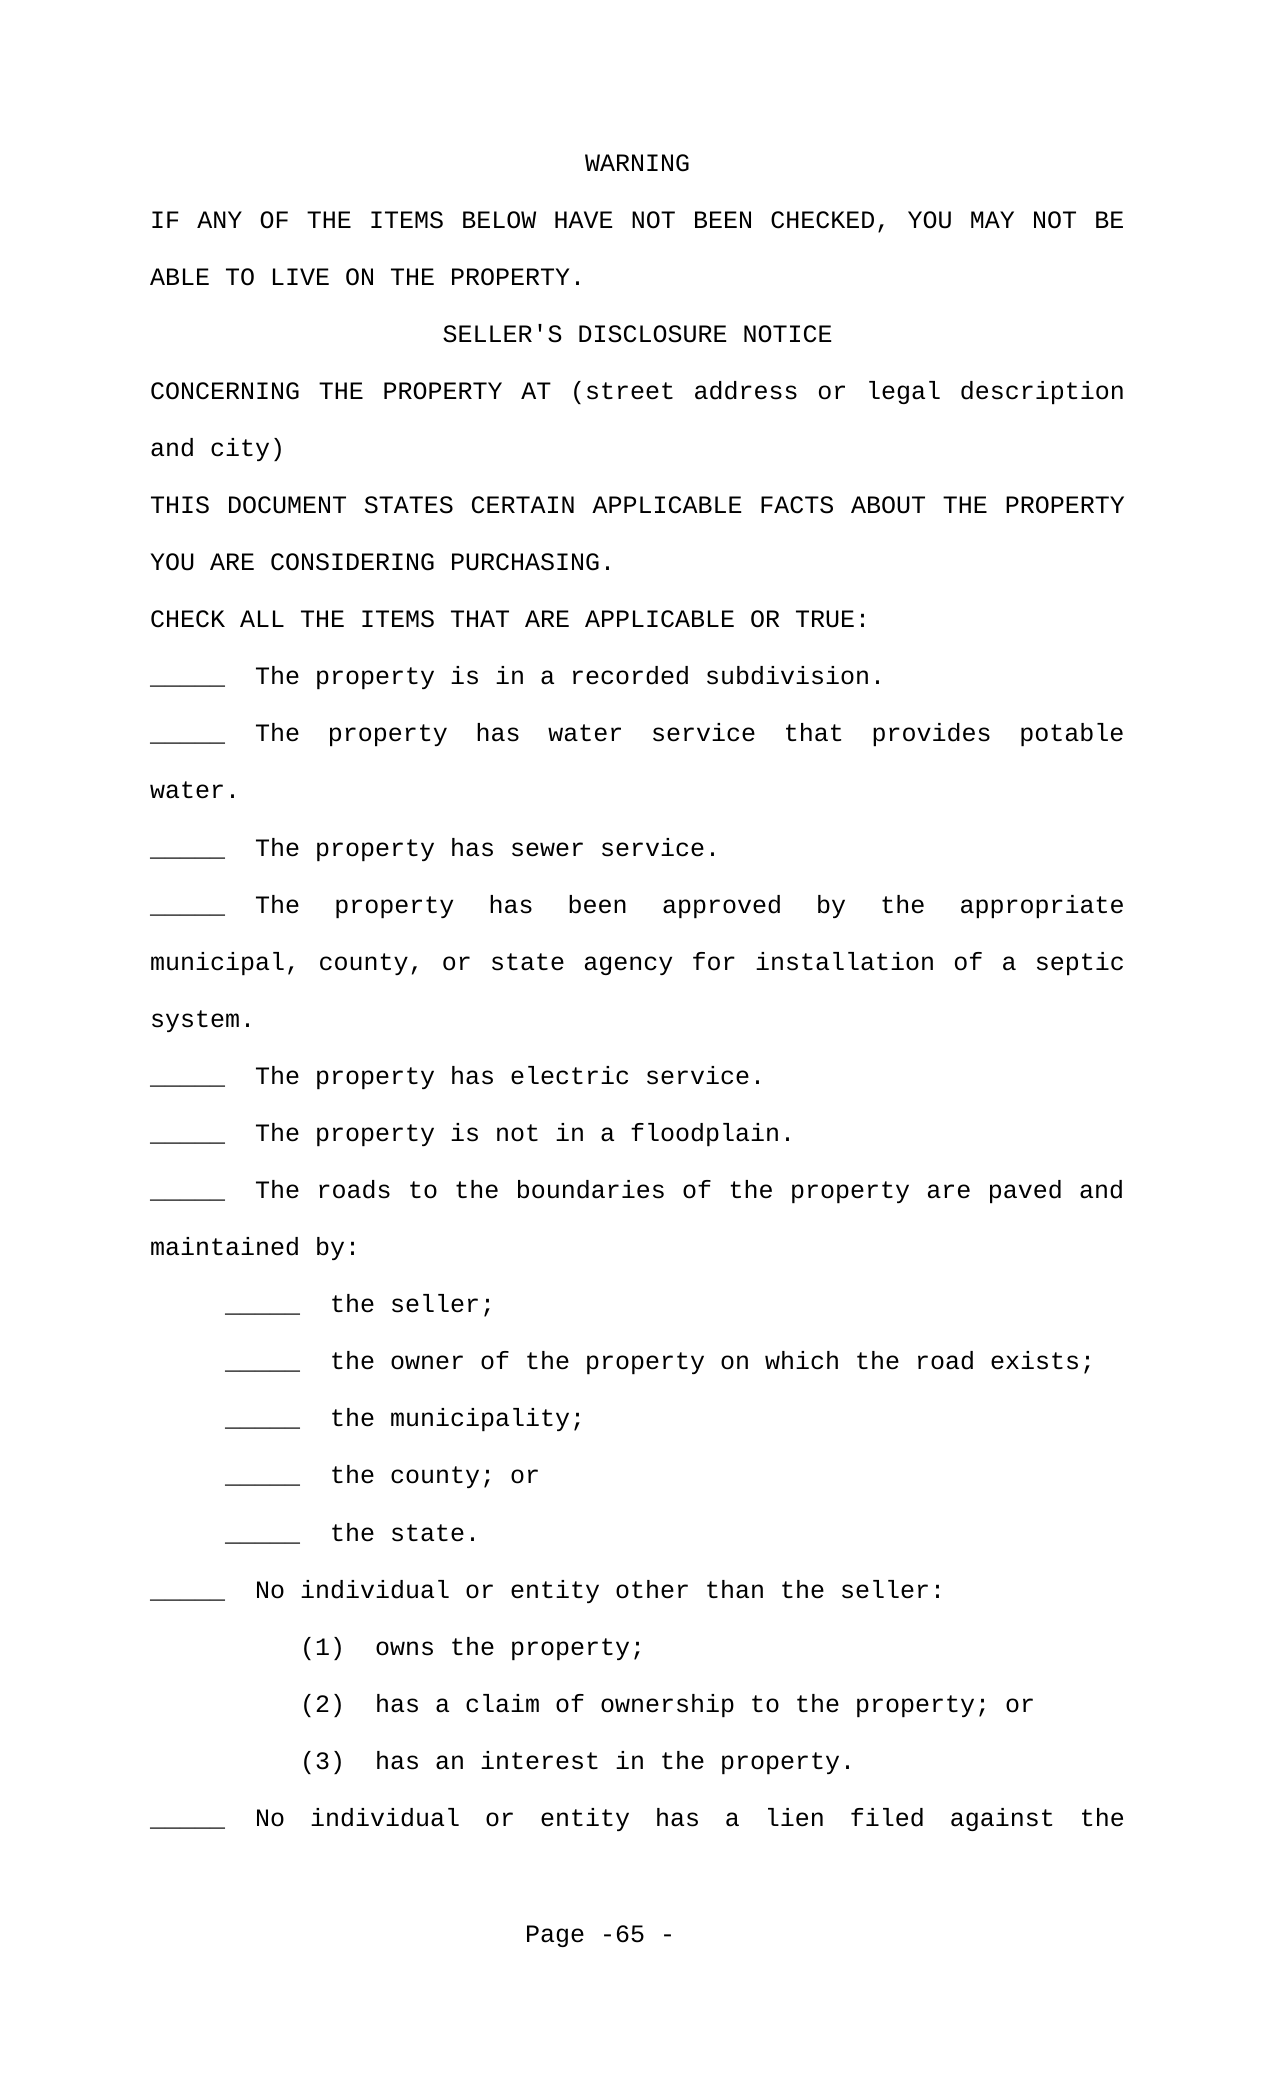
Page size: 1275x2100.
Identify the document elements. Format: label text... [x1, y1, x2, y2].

text (3) has an interest in the property. [150, 1748, 1125, 1777]
text _____ the municipality; [150, 1406, 1125, 1434]
text _____ The property is in a recorded subdivision. [150, 664, 1125, 692]
text _____ The property has water service that provides potable water. [150, 721, 1125, 806]
text _____ the seller; [150, 1292, 1125, 1320]
text _____ The property has been approved by the appropriate municipal, county, or state agency for installation of a septic system. [150, 892, 1125, 1035]
text _____ The roads to the boundaries of the property are paved and maintained by: [150, 1177, 1125, 1263]
text SELLER'S DISCLOSURE NOTICE [150, 321, 1125, 350]
text _____ No individual or entity has a lien filed against the property. [150, 1805, 1125, 1834]
text IF ANY OF THE ITEMS BELOW HAVE NOT BEEN CHECKED, YOU MAY NOT BE ABLE TO LIVE ON THE PROPERTY. [150, 207, 1125, 293]
text _____ The property is not in a floodplain. [150, 1120, 1125, 1149]
text WARNING [150, 150, 1125, 178]
text _____ the owner of the property on which the road exists; [150, 1349, 1125, 1377]
text (2) has a claim of ownership to the property; or [150, 1691, 1125, 1720]
text _____ The property has sewer service. [150, 835, 1125, 863]
text CONCERNING THE PROPERTY AT (street address or legal description and city) [150, 378, 1125, 464]
text _____ the state. [150, 1520, 1125, 1548]
text (1) owns the property; [150, 1634, 1125, 1663]
text _____ the county; or [150, 1463, 1125, 1491]
text _____ No individual or entity other than the seller: [150, 1577, 1125, 1606]
text CHECK ALL THE ITEMS THAT ARE APPLICABLE OR TRUE: [150, 607, 1125, 635]
text _____ The property has electric service. [150, 1063, 1125, 1092]
text THIS DOCUMENT STATES CERTAIN APPLICABLE FACTS ABOUT THE PROPERTY YOU ARE CONSIDERING PURCHASING. [150, 492, 1125, 578]
